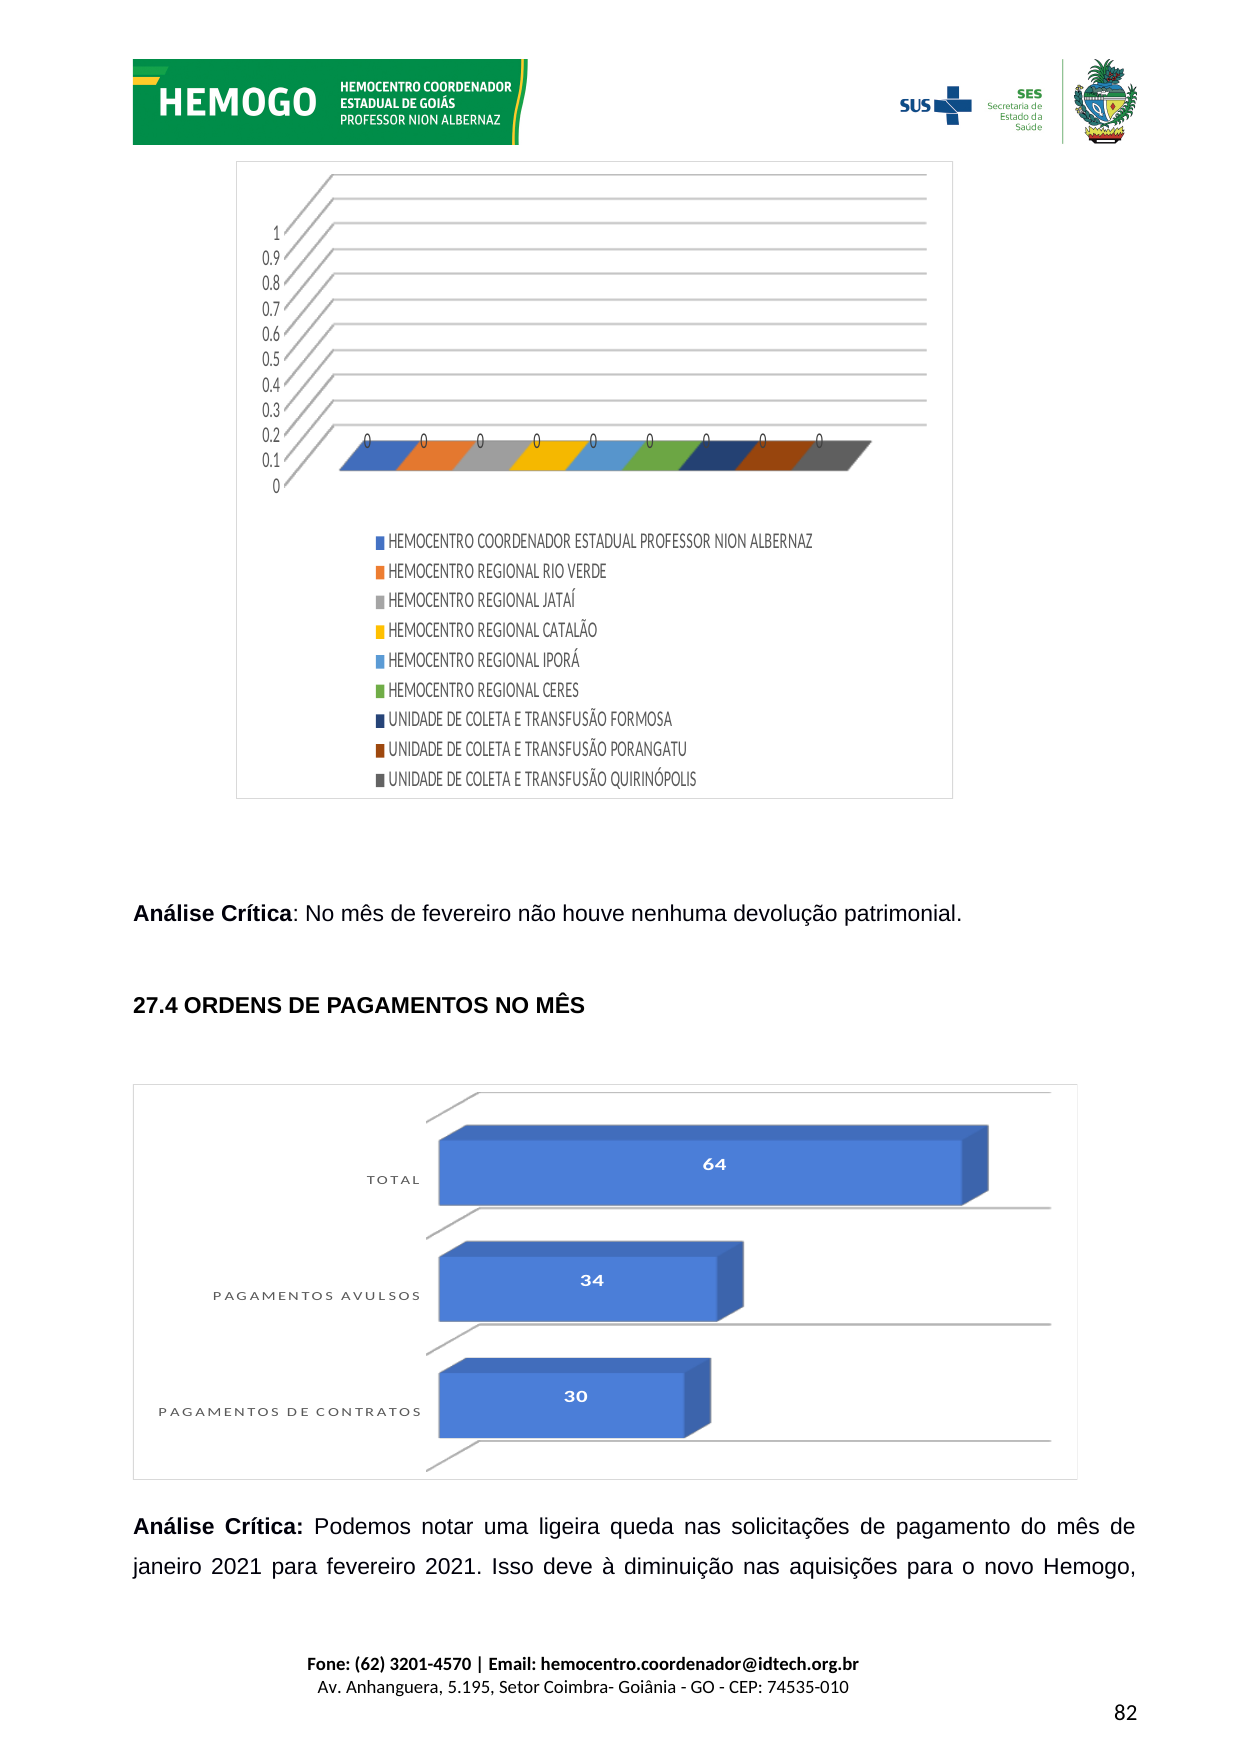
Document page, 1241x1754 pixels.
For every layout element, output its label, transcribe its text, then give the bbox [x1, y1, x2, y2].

subtitle 27.4 ORDENS DE PAGAMENTOS NO MÊS [133, 992, 1137, 1018]
picture [132, 59, 1137, 145]
text Análise Crítica: No mês de fevereiro não houve nenhuma devolução patrimonial. [133, 900, 1137, 926]
